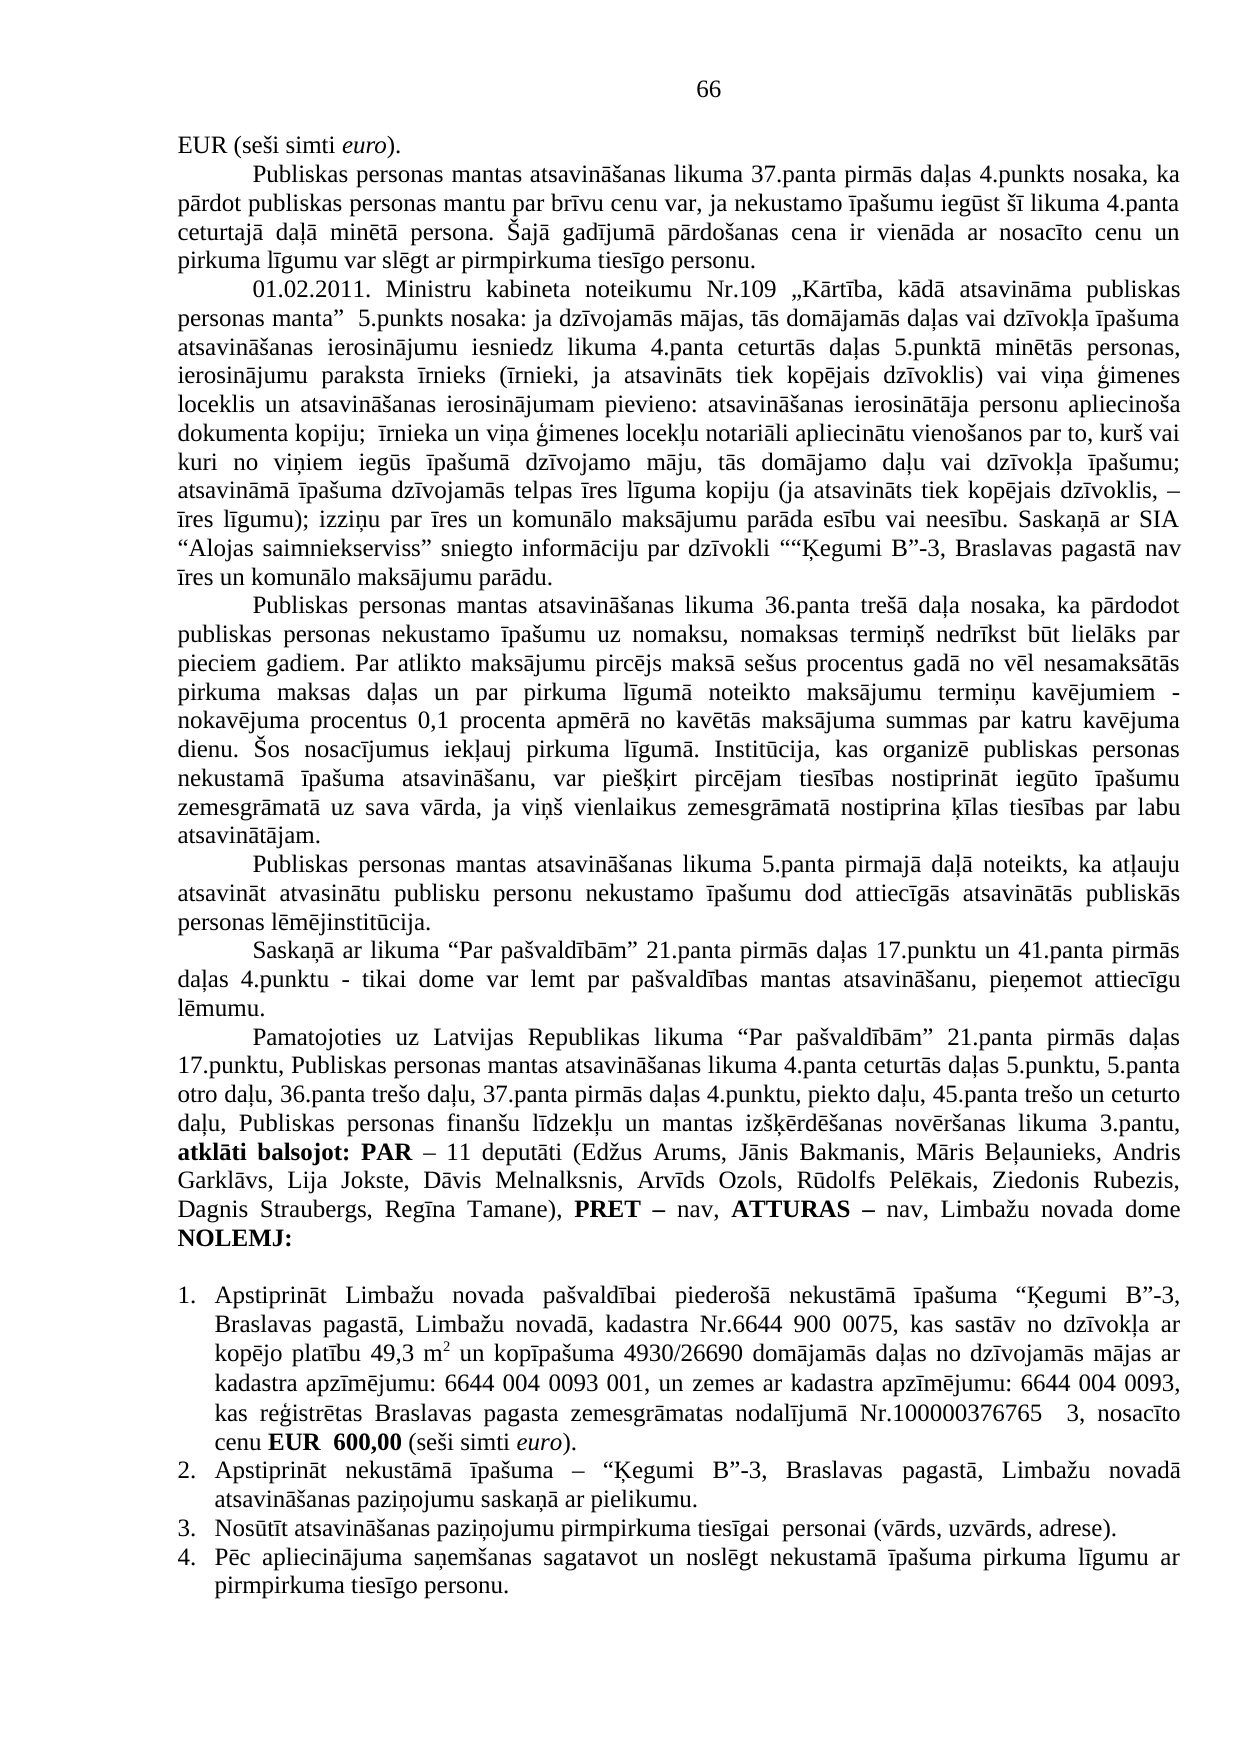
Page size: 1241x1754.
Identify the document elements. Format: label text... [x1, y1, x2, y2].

list Apstiprināt Limbažu novada pašvaldībai piederošā nekustāmā īpašuma “Ķegumi B”-3, Braslavas pagastā, Limbažu novadā, kadastra Nr.6644 900 0075, kas sastāv no dzīvokļa ar kopējo platību 49,3 m2 un kopīpašuma 4930/26690 domājamās daļas no dzīvojamās mājas ar kadastra apzīmējumu: 6644 004 0093 001, un zemes ar kadastra apzīmējumu: 6644 004 0093, kas reģistrētas Braslavas pagasta zemesgrāmatas nodalījumā Nr.100000376765 3, nosacīto cenu 600,00 (seši simti euro). [177, 1281, 1181, 1456]
text Publiskas personas mantas atsavināšanas likuma 36.panta trešā daļa nosaka, ka pārdodot publiskas personas nekustamo īpašumu uz nomaksu, nomaksas termiņš nedrīkst būt lielāks par pieciem gadiem. Par atlikto maksājumu pircējs maksā sešus procentus gadā no vēl nesamaksātās pirkuma maksas daļas un par pirkuma līgumā noteikto maksājumu termiņu kavējumiem - nokavējuma procentus 0,1 procenta apmērā no kavētās maksājuma summas par katru kavējuma dienu. Šos nosacījumus iekļauj pirkuma līgumā. Institūcija, kas organizē publiskas personas nekustamā īpašuma atsavināšanu, var piešķirt pircējam tiesības nostiprināt iegūto īpašumu zemesgrāmatā uz sava vārda, ja viņš vienlaikus zemesgrāmatā nostiprina ķīlas tiesības par labu atsavinātājam. [177, 591, 1181, 849]
list Nosūtīt atsavināšanas paziņojumu pirmpirkuma tiesīgai personai (vārds, uzvārds, adrese). [177, 1513, 1181, 1542]
text Saskaņā ar likuma “Par pašvaldībām” 21.panta pirmās daļas 17.punktu un 41.panta pirmās daļas 4.punktu - tikai dome var lemt par pašvaldības mantas atsavināšanu, pieņemot attiecīgu lēmumu. [177, 936, 1181, 1022]
text Publiskas personas mantas atsavināšanas likuma 5.panta pirmajā daļā noteikts, ka atļauju atsavināt atvasinātu publisku personu nekustamo īpašumu dod attiecīgās atsavinātās publiskās personas lēmējinstitūcija. [177, 849, 1181, 936]
text 01.02.2011. Ministru kabineta noteikumu Nr.109 „Kārtība, kādā atsavināma publiskas personas manta” 5.punkts nosaka: ja dzīvojamās mājas, tās domājamās daļas vai dzīvokļa īpašuma atsavināšanas ierosinājumu iesniedz likuma 4.panta ceturtās daļas 5.punktā minētās personas, ierosinājumu paraksta īrnieks (īrnieki, ja atsavināts tiek kopējais dzīvoklis) vai viņa ģimenes loceklis un atsavināšanas ierosinājumam pievieno: atsavināšanas ierosinātāja personu apliecinoša dokumenta kopiju; īrnieka un viņa ģimenes locekļu notariāli apliecinātu vienošanos par to, kurš vai kuri no viņiem iegūs īpašumā dzīvojamo māju, tās domājamo daļu vai dzīvokļa īpašumu; atsavināmā īpašuma dzīvojamās telpas īres līguma kopiju (ja atsavināts tiek kopējais dzīvoklis, – īres līgumu); izziņu par īres un komunālo maksājumu parāda esību vai neesību. Saskaņā ar SIA “Alojas saimniekserviss” sniegto informāciju par dzīvokli ““Ķegumi B”-3, Braslavas pagastā nav īres un komunālo maksājumu parādu. [177, 274, 1181, 591]
list Apstiprināt nekustāmā īpašuma – “Ķegumi B”-3, Braslavas pagastā, Limbažu novadā atsavināšanas paziņojumu saskaņā ar pielikumu. [177, 1456, 1181, 1513]
text Pamatojoties uz Latvijas Republikas likuma “Par pašvaldībām” 21.panta pirmās daļas 17.punktu, Publiskas personas mantas atsavināšanas likuma 4.panta ceturtās daļas 5.punktu, 5.panta otro daļu, 36.panta trešo daļu, 37.panta pirmās daļas 4.punktu, piekto daļu, 45.panta trešo un ceturto daļu, Publiskas personas finanšu līdzekļu un mantas izšķērdēšanas novēršanas likuma 3.pantu, atklāti balsojot: PAR – 11 deputāti (Edžus Arums, Jānis Bakmanis, Māris Beļaunieks, Andris Garklāvs, Lija Jokste, Dāvis Melnalksnis, Arvīds Ozols, Rūdolfs Pelēkais, Ziedonis Rubezis, Dagnis Straubergs, Regīna Tamane), PRET – nav, ATTURAS – nav, Limbažu novada dome NOLEMJ: [177, 1022, 1181, 1252]
text Publiskas personas mantas atsavināšanas likuma 37.panta pirmās daļas 4.punkts nosaka, ka pārdot publiskas personas mantu par brīvu cenu var, ja nekustamo īpašumu iegūst šī likuma 4.panta ceturtajā daļā minētā persona. Šajā gadījumā pārdošanas cena ir vienāda ar nosacīto cenu un pirkuma līgumu var slēgt ar pirmpirkuma tiesīgo personu. [177, 159, 1181, 274]
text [177, 131, 1181, 159]
list Pēc apliecinājuma saņemšanas sagatavot un noslēgt nekustamā īpašuma pirkuma līgumu ar pirmpirkuma tiesīgo personu. [177, 1542, 1181, 1599]
